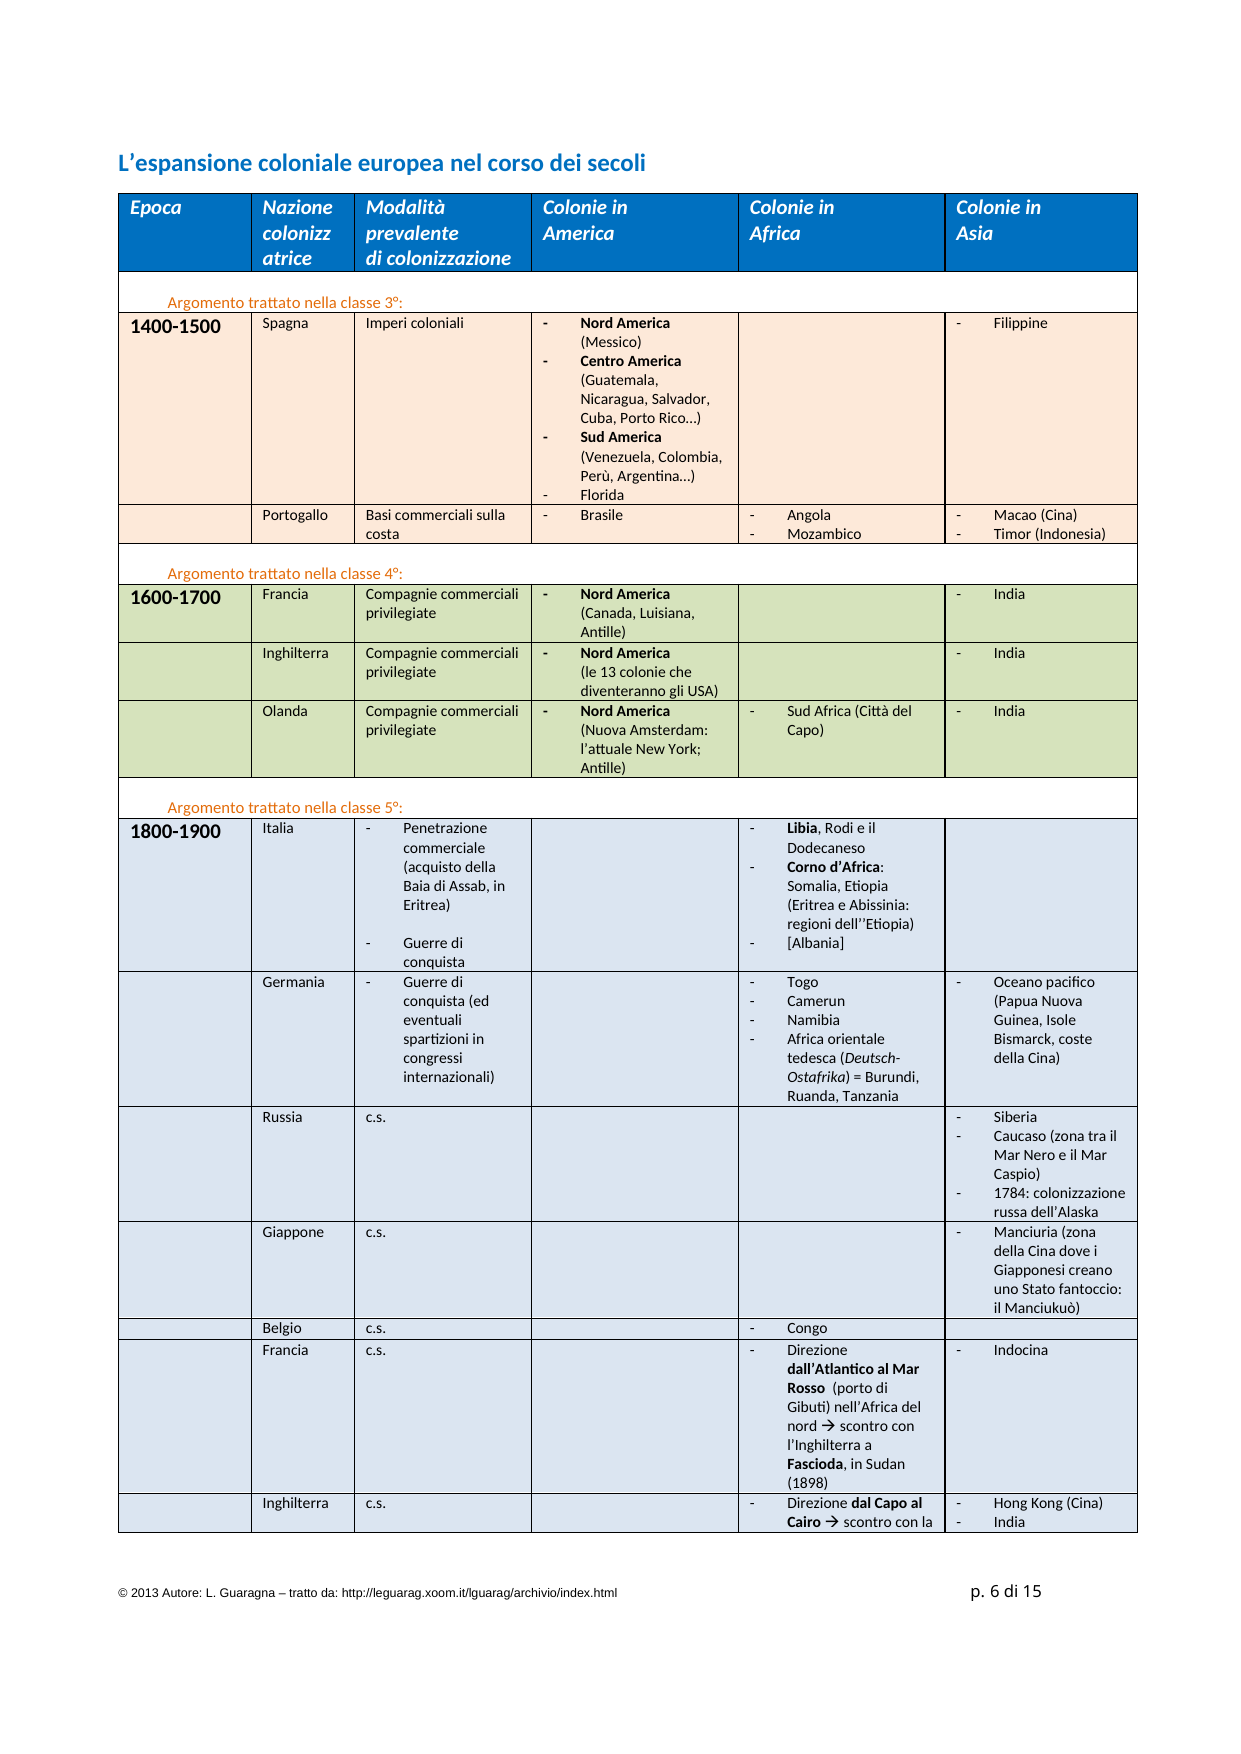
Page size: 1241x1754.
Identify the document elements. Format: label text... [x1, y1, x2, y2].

table_cell Oceano pacifico (Papua Nuova Guinea, Isole Bismarck, coste della Cina) [946, 972, 1137, 1106]
table_cell Guerre di conquista (ed eventuali spartizioni in congressi internazionali) [355, 972, 531, 1106]
table_cell [119, 505, 251, 543]
table_cell Sud Africa (Città del Capo) [739, 701, 944, 777]
table_cell Togo Camerun Namibia Africa orientale tedesca (Deutsch-Ostafrika) = Burundi, Ruanda, Tanzania [739, 972, 944, 1106]
table_cell [532, 972, 738, 1106]
table_cell Nord America (Messico) Centro America (Guatemala, Nicaragua, Salvador, Cuba, Porto Rico…) Sud America (Venezuela, Colombia, Perù, Argentina…) Florida [532, 313, 738, 504]
table_cell [739, 1107, 944, 1221]
table_cell [119, 1319, 251, 1339]
table_cell Filippine [946, 313, 1137, 504]
table_cell Inghilterra [252, 643, 354, 700]
table_cell [532, 1340, 738, 1492]
table_cell Indocina [946, 1340, 1137, 1492]
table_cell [946, 1494, 1137, 1532]
table_cell Spagna [252, 313, 354, 504]
table_cell 1400-1500 [119, 313, 251, 504]
table_cell India [946, 585, 1137, 642]
table_cell Russia [252, 1107, 354, 1221]
table_header Colonie in Africa [739, 194, 944, 271]
table_cell [119, 1222, 251, 1317]
table_cell [119, 1340, 251, 1492]
table_cell Congo [739, 1319, 944, 1339]
table_cell Compagnie commerciali privilegiate [355, 643, 531, 700]
table_header Colonie in America [532, 194, 738, 271]
table_cell c.s. [355, 1107, 531, 1221]
table_cell [119, 1107, 251, 1221]
text L’espansione coloniale europea nel corso dei secoli [118, 148, 1122, 178]
table_cell [739, 313, 944, 504]
table_cell 1600-1700 [119, 585, 251, 642]
table_cell Nord America (Nuova Amsterdam: l’attuale New York; Antille) [532, 701, 738, 777]
table_cell India [946, 643, 1137, 700]
table_cell [946, 819, 1137, 971]
table_cell Penetrazione commerciale (acquisto della Baia di Assab, in Eritrea) Guerre di conquista [355, 819, 531, 971]
table_cell c.s. [355, 1494, 531, 1532]
table_cell Libia, Rodi e il Dodecaneso Corno d’Africa: Somalia, Etiopia (Eritrea e Abissinia: regioni dell’’Etiopia) [Albania] [739, 819, 944, 971]
table_cell Angola Mozambico [739, 505, 944, 543]
table_cell c.s. [355, 1319, 531, 1339]
table_cell Francia [252, 1340, 354, 1492]
table_cell Italia [252, 819, 354, 971]
table_cell Inghilterra [252, 1494, 354, 1532]
table_cell Argomento trattato nella classe 3°: [119, 272, 1137, 312]
table_cell Siberia Caucaso (zona tra il Mar Nero e il Mar Caspio) 1784: colonizzazione russa dell’Alaska [946, 1107, 1137, 1221]
table_cell [119, 643, 251, 700]
table_cell India [946, 701, 1137, 777]
table_cell [119, 972, 251, 1106]
table_cell Germania [252, 972, 354, 1106]
table_cell Belgio [252, 1319, 354, 1339]
table_cell [532, 819, 738, 971]
table_cell Imperi coloniali [355, 313, 531, 504]
table_cell Olanda [252, 701, 354, 777]
table_cell c.s. [355, 1340, 531, 1492]
table_cell Nord America (Canada, Luisiana, Antille) [532, 585, 738, 642]
table_cell [119, 701, 251, 777]
table_cell 1800-1900 [119, 819, 251, 971]
table_cell c.s. [355, 1222, 531, 1317]
table_header Colonie in Asia [946, 194, 1137, 271]
table_cell Portogallo [252, 505, 354, 543]
table_header Modalità prevalente di colonizzazione [355, 194, 531, 271]
table_cell Giappone [252, 1222, 354, 1317]
table_cell [946, 1319, 1137, 1339]
table_cell Nord America (le 13 colonie che diventeranno gli USA) [532, 643, 738, 700]
table_header Nazione colonizzatrice [252, 194, 354, 271]
table_cell Manciuria (zona della Cina dove i Giapponesi creano uno Stato fantoccio: il Manciukuò) [946, 1222, 1137, 1317]
table_cell Brasile [532, 505, 738, 543]
table_cell Argomento trattato nella classe 4°: [119, 544, 1137, 583]
table_cell Compagnie commerciali privilegiate [355, 585, 531, 642]
table_cell Macao (Cina) Timor (Indonesia) [946, 505, 1137, 543]
table_header Epoca [119, 194, 251, 271]
table_cell [532, 1222, 738, 1317]
table_cell Compagnie commerciali privilegiate [355, 701, 531, 777]
table_cell Argomento trattato nella classe 5°: [119, 778, 1137, 818]
table_cell [532, 1107, 738, 1221]
table_cell Direzione dall’Atlantico al Mar Rosso (porto di Gibuti) nell’Africa del nord scontro con l’Inghilterra a Fascioda, in Sudan (1898) [739, 1340, 944, 1492]
table_cell Basi commerciali sulla costa [355, 505, 531, 543]
table_cell [739, 1222, 944, 1317]
table_cell Francia [252, 585, 354, 642]
table_cell [739, 585, 944, 642]
table_cell [739, 643, 944, 700]
table_cell [532, 1494, 738, 1532]
table_cell [532, 1319, 738, 1339]
table_cell [119, 1494, 251, 1532]
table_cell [739, 1494, 944, 1532]
